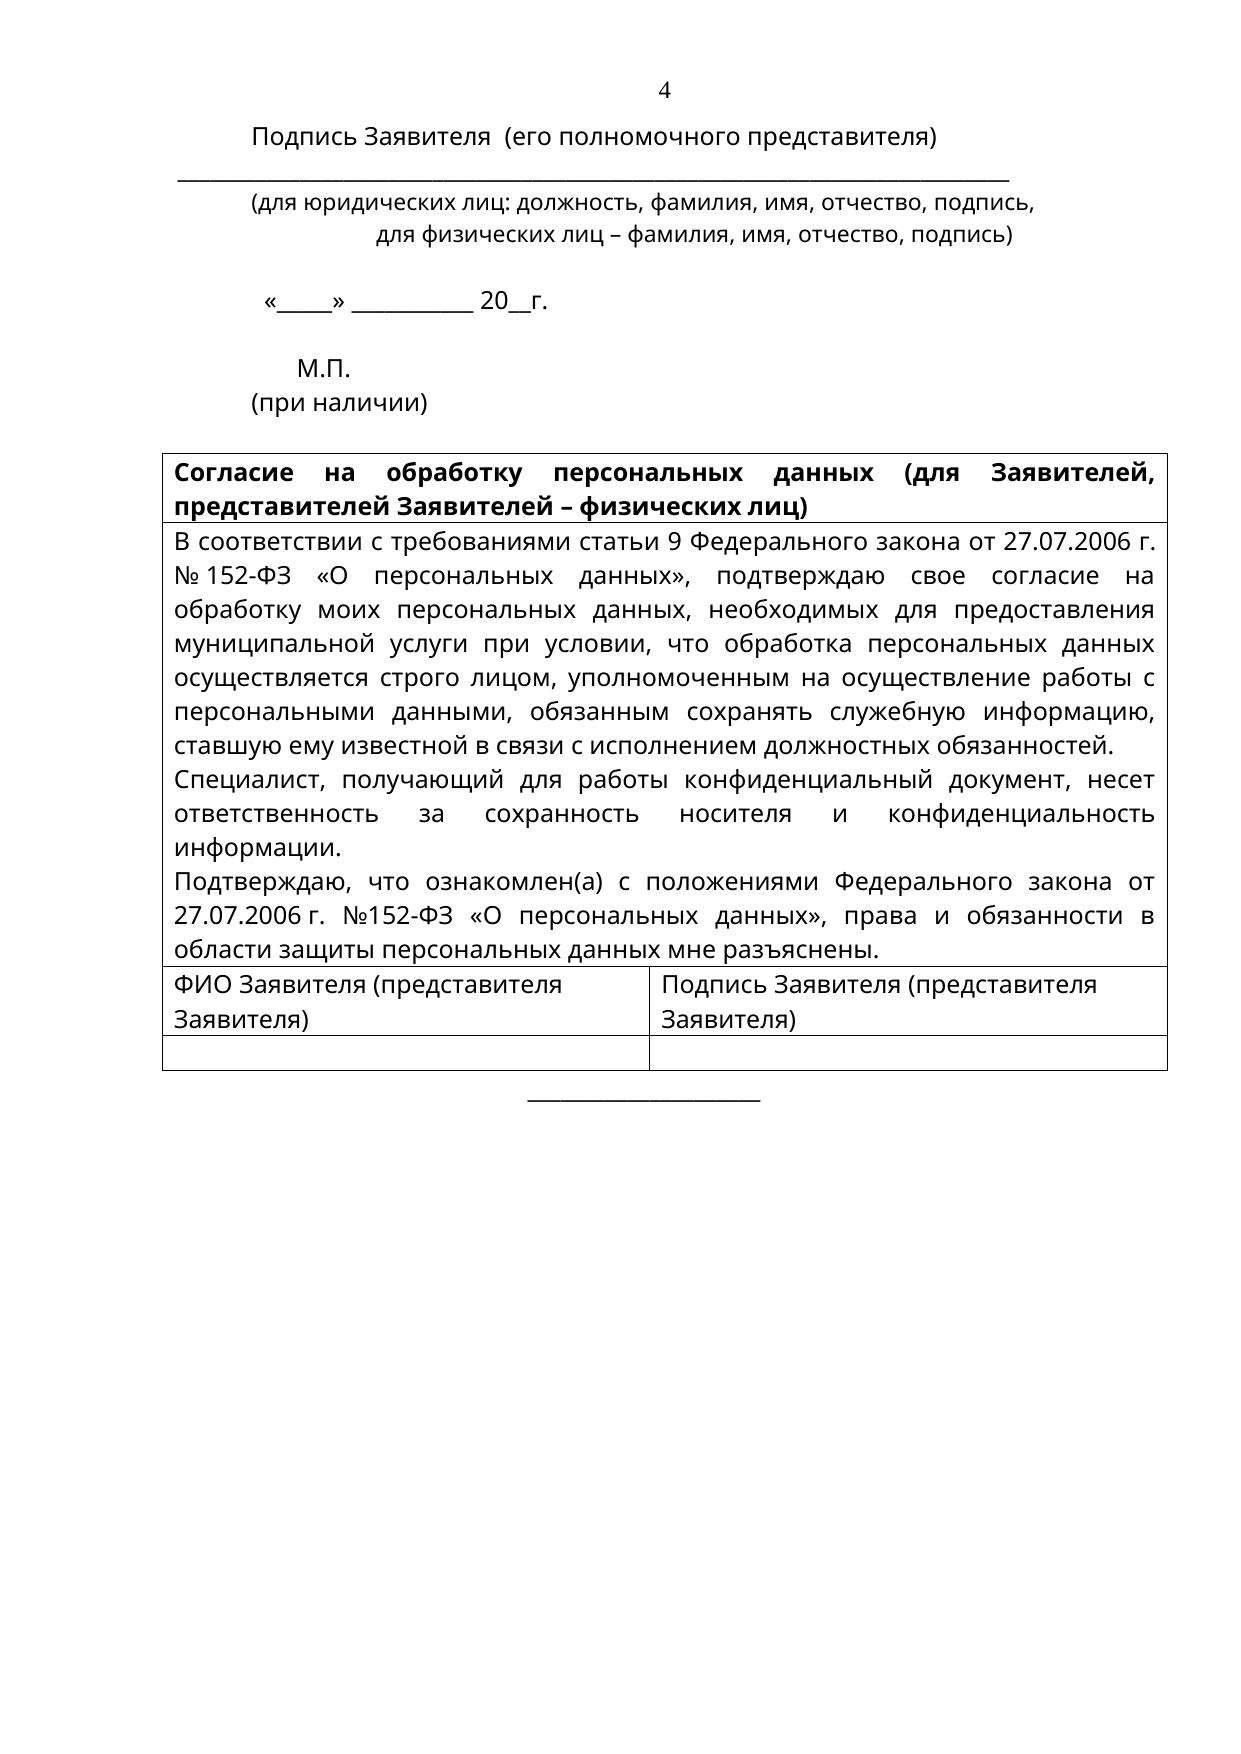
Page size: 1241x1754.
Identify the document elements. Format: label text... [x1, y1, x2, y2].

text «_____» ___________ 20__г. [177, 283, 1152, 317]
table_cell Подпись Заявителя (представителя Заявителя) [650, 967, 1167, 1035]
table_cell [650, 1036, 1167, 1070]
table_cell ФИО Заявителя (представителя Заявителя) [163, 967, 649, 1035]
text (при наличии) [177, 385, 1152, 419]
text для физических лиц – фамилия, имя, отчество, подпись) [177, 217, 1152, 249]
table_header Согласие на обработку персональных данных (для Заявителей, представителей Заявителей – физических лиц) [163, 454, 1167, 522]
table_cell В соответствии с требованиями статьи 9 Федерального закона от 27.07.2006 г. № 152-ФЗ «О персональных данных», подтверждаю свое согласие на обработку моих персональных данных, необходимых для предоставления муниципальной услуги при условии, что обработка персональных данных осуществляется строго лицом, уполномоченным на осуществление работы с персональными данными, обязанным сохранять служебную информацию, ставшую ему известной в связи с исполнением должностных обязанностей. Специалист, получающий для работы конфиденциальный документ, несет ответственность за сохранность носителя и конфиденциальность информации. Подтверждаю, что ознакомлен(а) с положениями Федерального закона от 27.07.2006 г. №152-ФЗ «О персональных данных», права и обязанности в области защиты персональных данных мне разъяснены. [163, 523, 1167, 966]
text Подпись Заявителя (его полномочного представителя) ___________________________________________________________________________ [177, 118, 1152, 186]
text (для юридических лиц: должность, фамилия, имя, отчество, подпись, [177, 186, 1152, 217]
text М.П. [177, 351, 1152, 385]
table_cell [163, 1036, 649, 1070]
text _____________________ [162, 1071, 1125, 1106]
